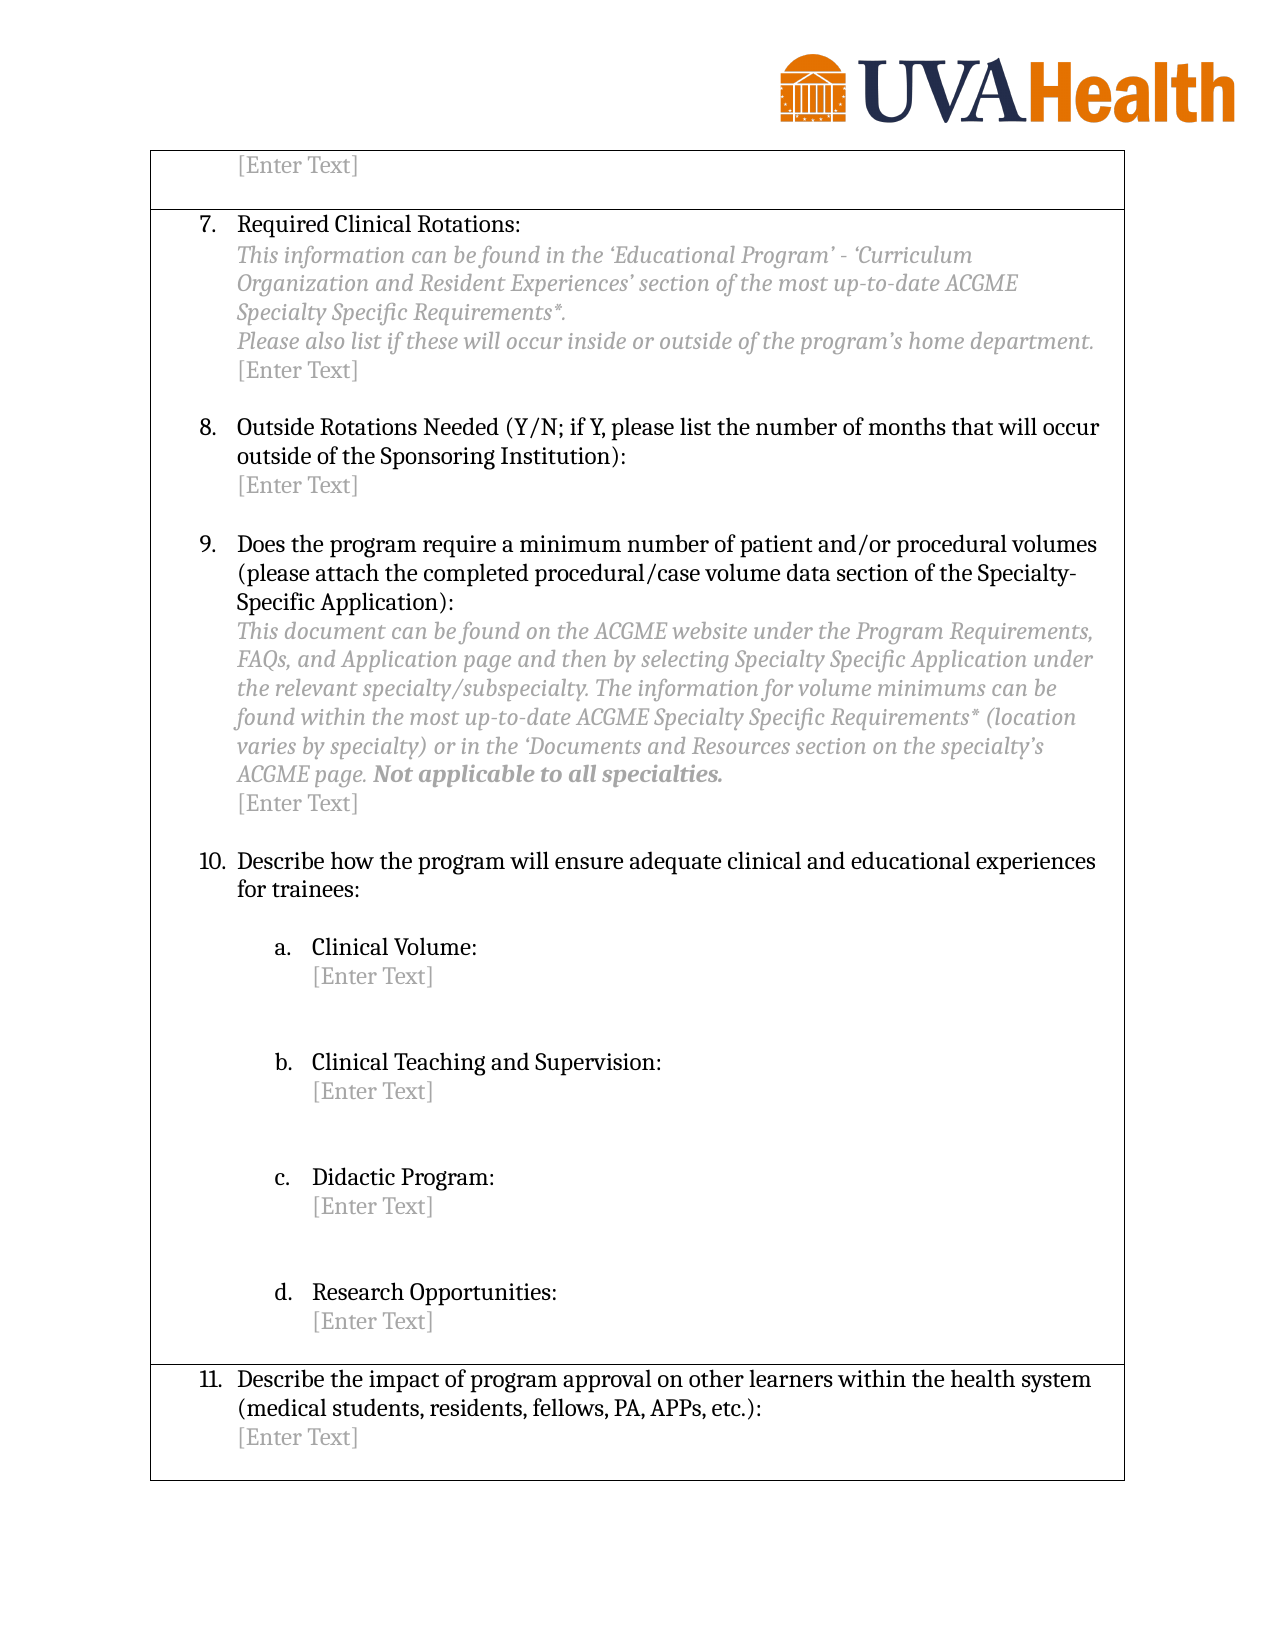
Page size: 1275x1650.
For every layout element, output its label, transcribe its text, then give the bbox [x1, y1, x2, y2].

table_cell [151, 151, 1124, 208]
picture [780, 54, 1235, 123]
table_cell Describe the impact of program approval on other learners within the health system (medical students, residents, fellows, PA, APPs, etc.): [Enter Text] [151, 1365, 1124, 1480]
table_cell Required Clinical Rotations: This information can be found in the ‘Educational Program’ - ‘Curriculum Organization and Resident Experiences’ section of the most up-to-date ACGME Specialty Specific Requirements*. Please also list if these will occur inside or outside of the program’s home department. [Enter Text] Outside Rotations Needed (Y/N; if Y, please list the number of months that will occur outside of the Sponsoring Institution): [Enter Text] Does the program require a minimum number of patient and/or procedural volumes (please attach the completed procedural/case volume data section of the Specialty-Specific Application): This document can be found on the ACGME website under the Program Requirements, FAQs, and Application page and then by selecting Specialty Specific Application under the relevant specialty/subspecialty. The information for volume minimums can be found within the most up-to-date ACGME Specialty Specific Requirements* (location varies by specialty) or in the ‘Documents and Resources section on the specialty’s ACGME page. Not applicable to all specialties. [Enter Text] Describe how the program will ensure adequate clinical and educational experiences for trainees: Clinical Volume: [Enter Text] Clinical Teaching and Supervision: [Enter Text] Didactic Program: [Enter Text] Research Opportunities: [Enter Text] [151, 210, 1124, 1364]
